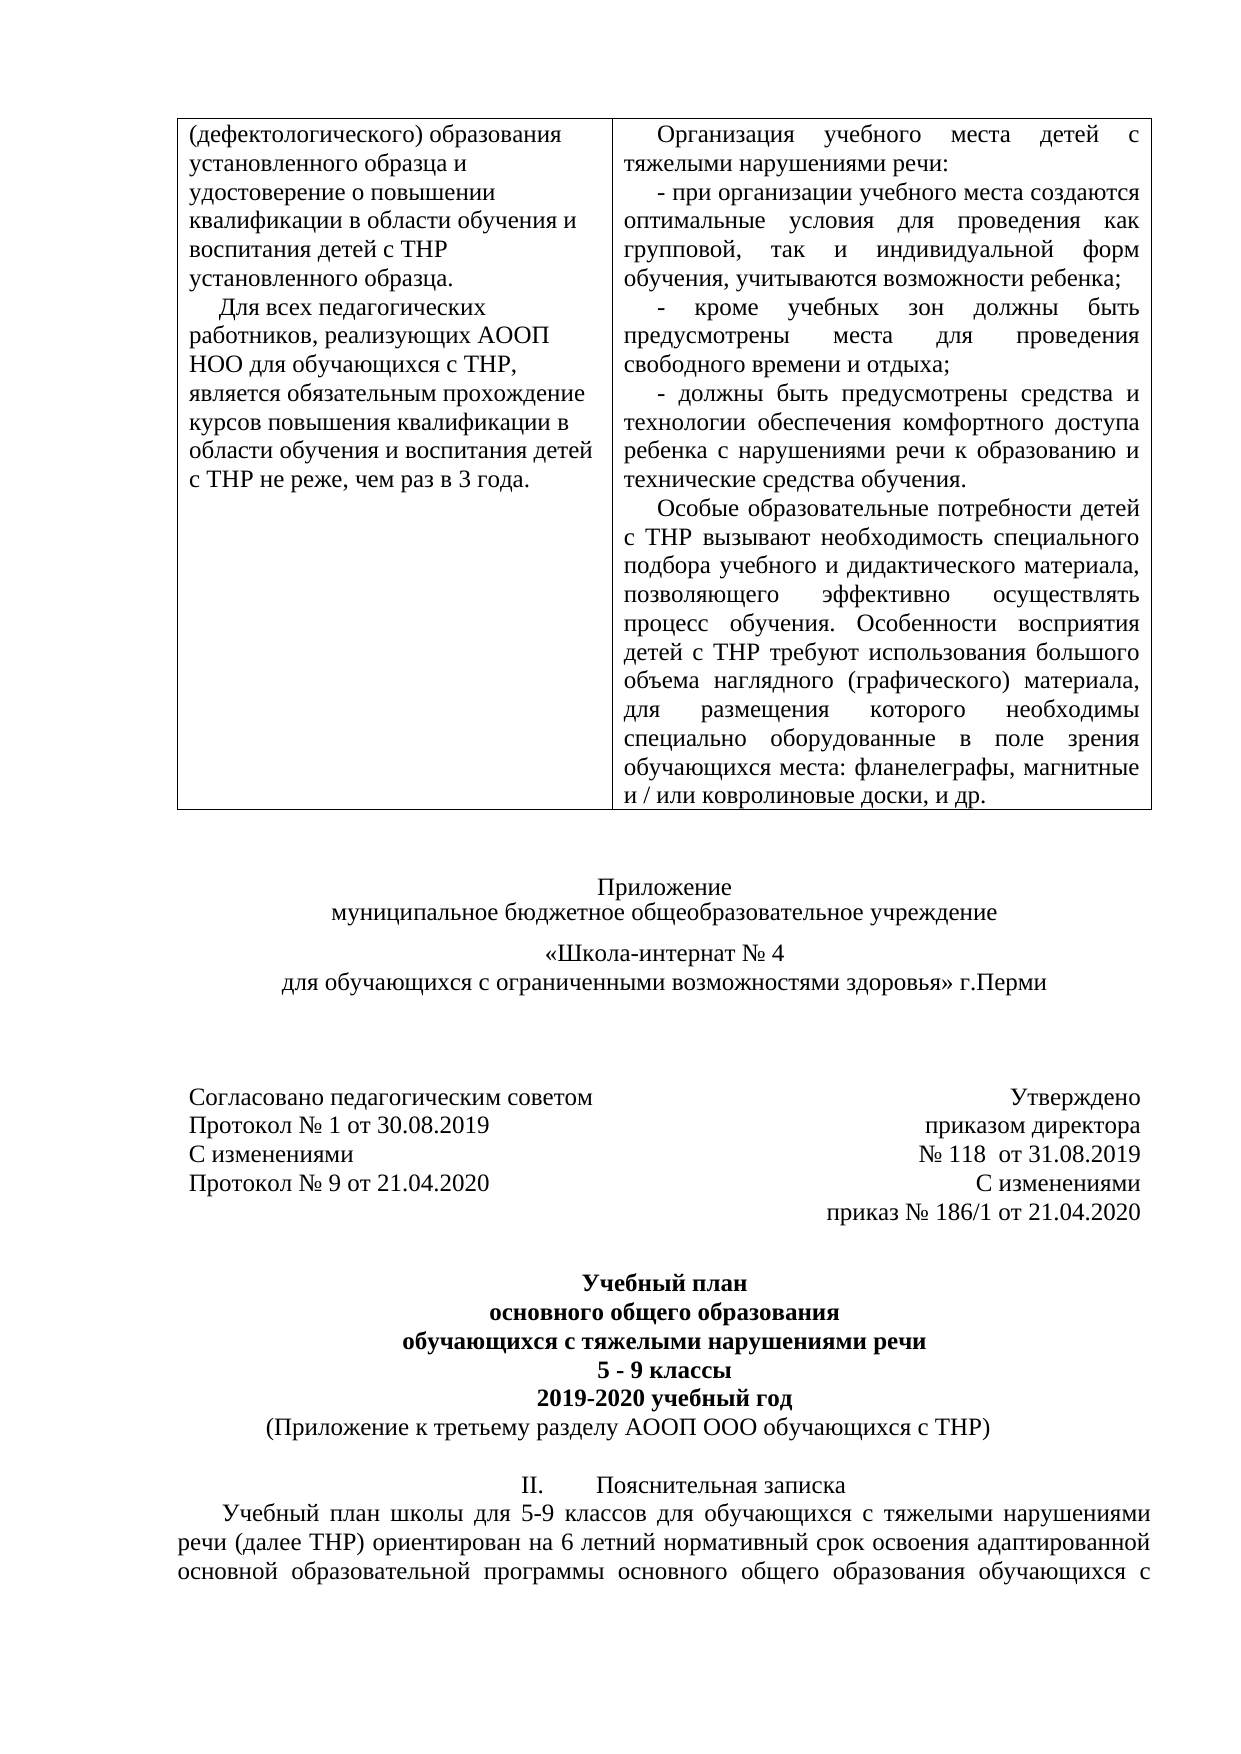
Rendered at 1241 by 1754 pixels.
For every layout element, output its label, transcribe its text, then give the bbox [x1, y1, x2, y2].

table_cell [613, 119, 1151, 809]
table_header Согласовано педагогическим советом Протокол № 1 от 30.08.2019 С изменениями Протокол № 9 от 21.04.2020 [177, 1082, 665, 1225]
table_header Утверждено приказом директора № 118 от 31.08.2019 С изменениями приказ № 186/1 от 21.04.2020 [665, 1082, 1152, 1225]
text для обучающихся с ограниченными возможностями здоровья» г.Перми [177, 967, 1152, 995]
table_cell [178, 119, 612, 809]
text обучающихся с тяжелыми нарушениями речи [177, 1326, 1152, 1355]
list Пояснительная записка [215, 1470, 1152, 1498]
text (Приложение к третьему разделу АООП ООО обучающихся с ТНР) [140, 1412, 1116, 1441]
text основного общего образования [177, 1297, 1152, 1326]
text 2019-2020 учебный год [177, 1383, 1152, 1412]
text «Школа-интернат № 4 [177, 938, 1152, 967]
text муниципальное бюджетное общеобразовательное учреждение [177, 903, 1152, 925]
text Учебный план [177, 1268, 1152, 1297]
text 5 - 9 классы [177, 1355, 1152, 1383]
text Приложение [177, 872, 1152, 901]
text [177, 1498, 1152, 1585]
